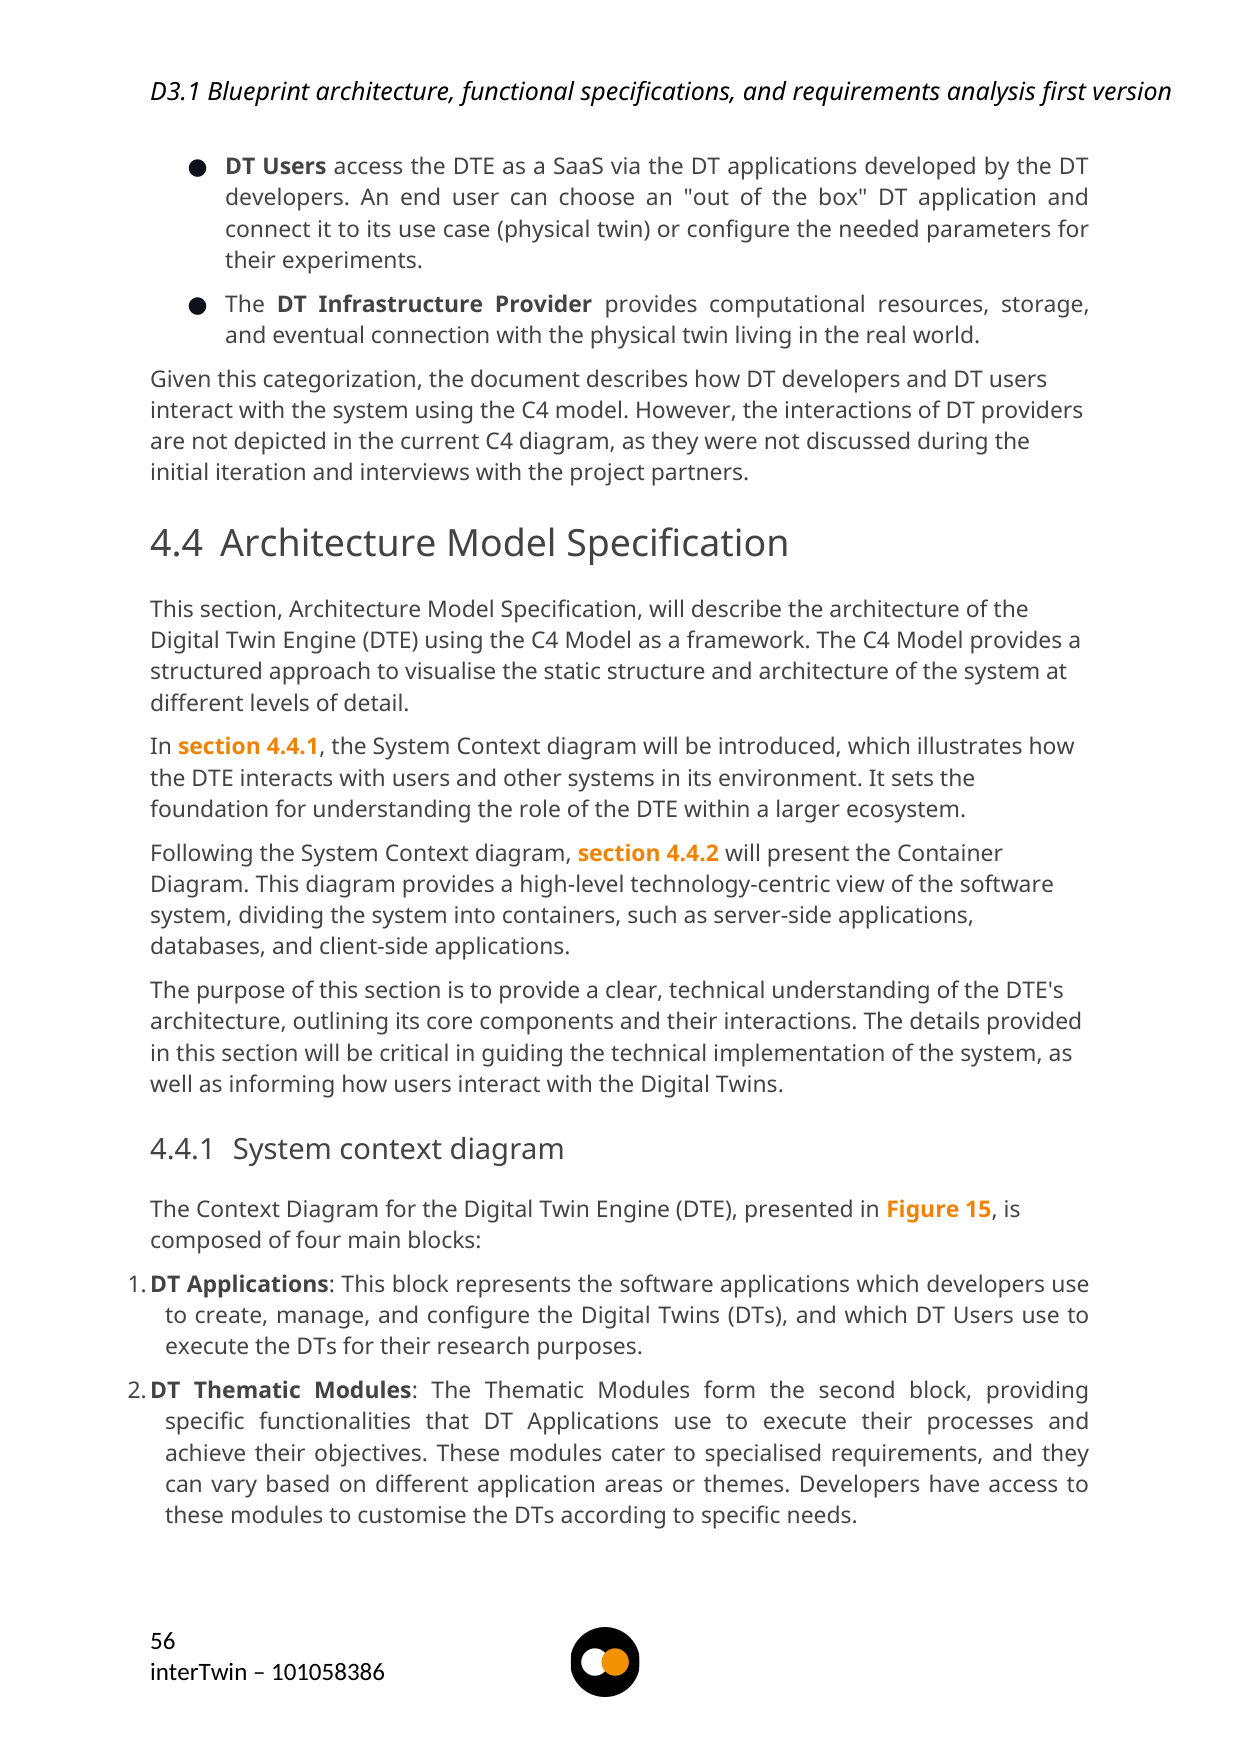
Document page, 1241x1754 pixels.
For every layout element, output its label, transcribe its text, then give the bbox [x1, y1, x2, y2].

text In section 4.4.1, the System Context diagram will be introduced, which illustrates how the DTE interacts with users and other systems in its environment. It sets the foundation for understanding the role of the DTE within a larger ecosystem. [150, 730, 1090, 824]
text This section, Architecture Model Specification, will describe the architecture of the Digital Twin Engine (DTE) using the C4 Model as a framework. The C4 Model provides a structured approach to visualise the static structure and architecture of the system at different levels of detail. [150, 593, 1090, 718]
list DT Applications: This block represents the software applications which developers use to create, manage, and configure the Digital Twins (DTs), and which DT Users use to execute the DTs for their research purposes. [127, 1268, 1090, 1362]
text Given this categorization, the document describes how DT developers and DT users interact with the system using the C4 model. However, the interactions of DT providers are not depicted in the current C4 diagram, as they were not discussed during the initial iteration and interviews with the project partners. [150, 362, 1090, 487]
subtitle Architecture Model Specification [150, 517, 1090, 568]
list DT Users access the DTE as a SaaS via the DT applications developed by the DT developers. An end user can choose an "out of the box" DT application and connect it to its use case (physical twin) or configure the needed parameters for their experiments. [187, 150, 1090, 275]
list DT Thematic Modules: The Thematic Modules form the second block, providing specific functionalities that DT Applications use to execute their processes and achieve their objectives. These modules cater to specialised requirements, and they can vary based on different application areas or themes. Developers have access to these modules to customise the DTs according to specific needs. [127, 1374, 1090, 1530]
subtitle System context diagram [150, 1128, 1090, 1168]
list The DT Infrastructure Provider provides computational resources, storage, and eventual connection with the physical twin living in the real world. [187, 287, 1090, 350]
text Following the System Context diagram, section 4.4.2 will present the Container Diagram. This diagram provides a high-level technology-centric view of the software system, dividing the system into containers, such as server-side applications, databases, and client-side applications. [150, 836, 1090, 961]
picture [570, 1627, 640, 1697]
text The purpose of this section is to provide a clear, technical understanding of the DTE's architecture, outlining its core components and their interactions. The details provided in this section will be critical in guiding the technical implementation of the system, as well as informing how users interact with the Digital Twins. [150, 974, 1090, 1099]
text The Context Diagram for the Digital Twin Engine (DTE), presented in Figure 15, is composed of four main blocks: [150, 1193, 1090, 1255]
